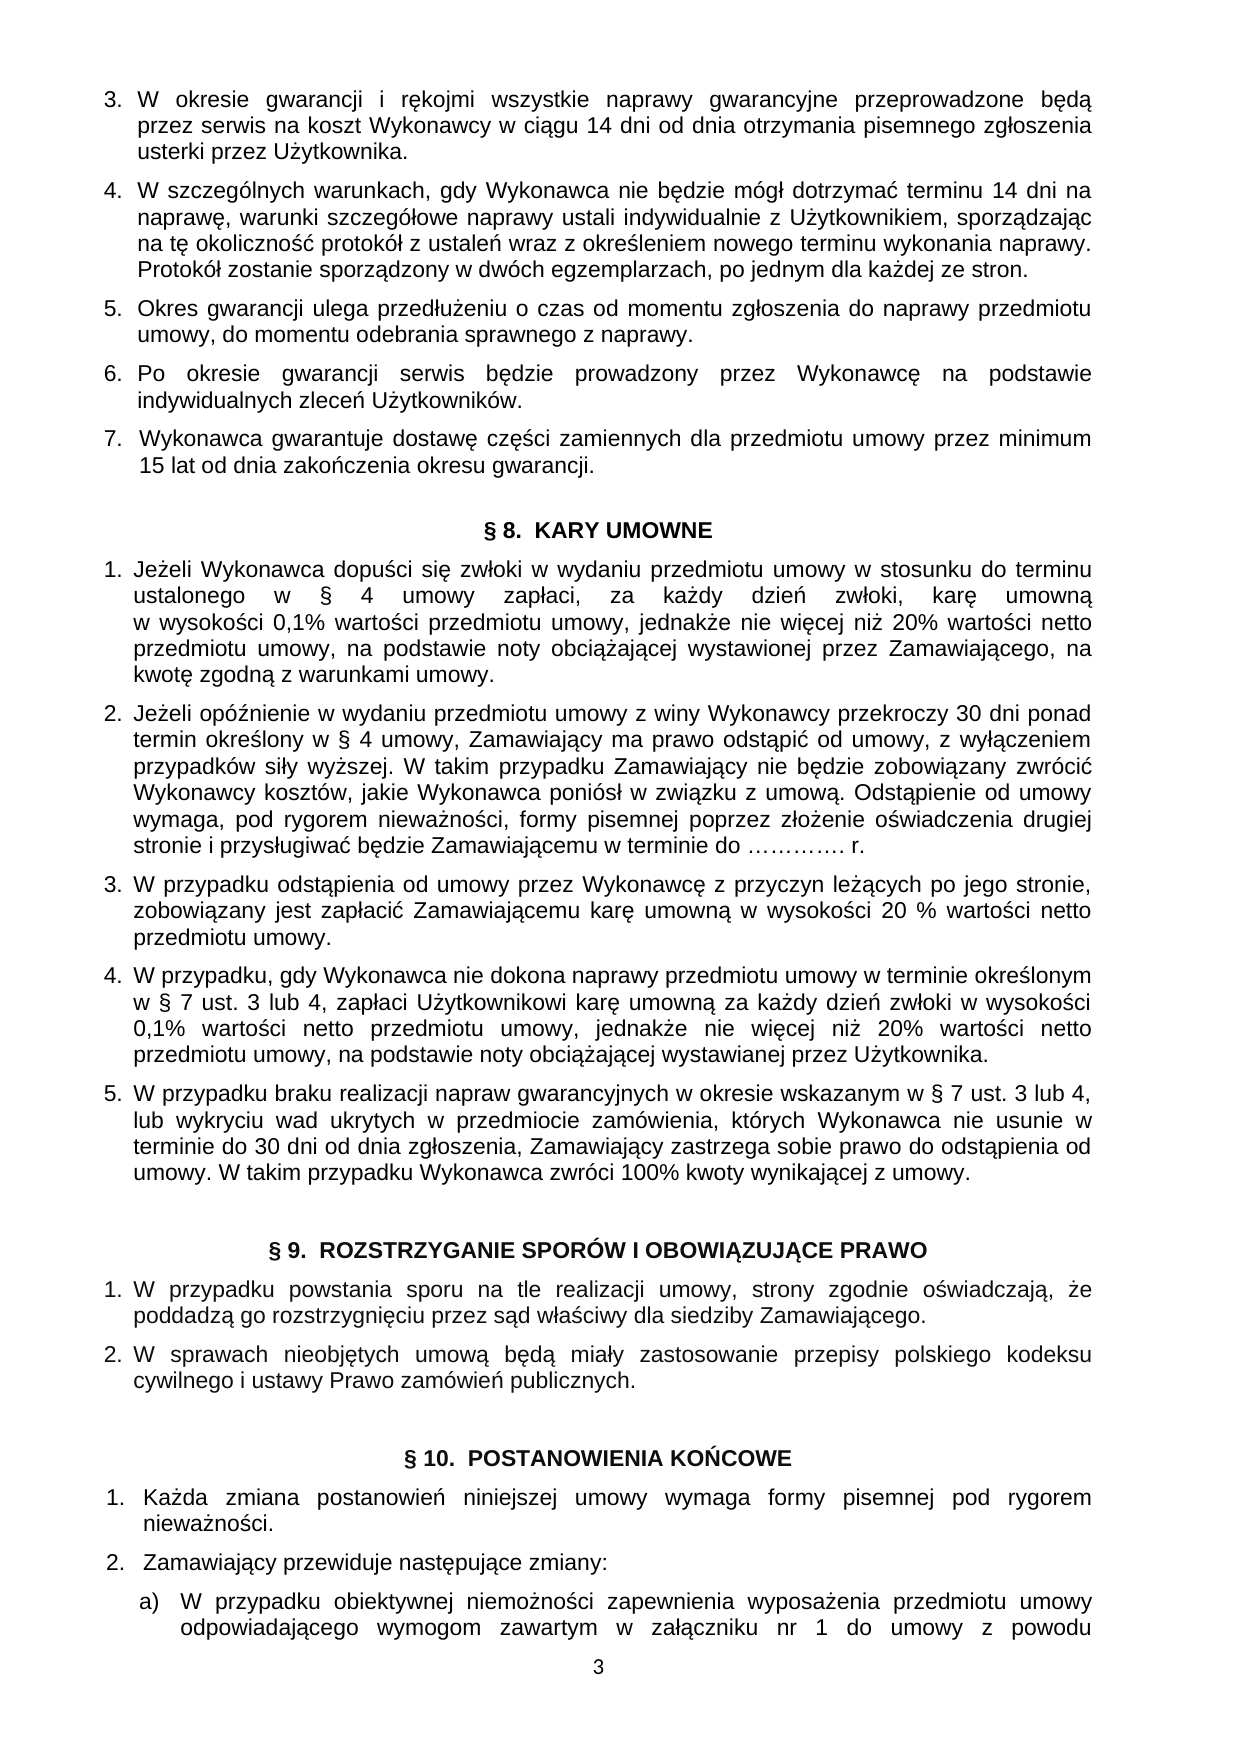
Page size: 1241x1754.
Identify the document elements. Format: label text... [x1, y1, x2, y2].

list W przypadku braku realizacji napraw gwarancyjnych w okresie wskazanym w § 7 ust. 3 lub 4, lub wykryciu wad ukrytych w przedmiocie zamówienia, których Wykonawca nie usunie w terminie do 30 dni od dnia zgłoszenia, Zamawiający zastrzega sobie prawo do odstąpienia od umowy. W takim przypadku Wykonawca zwróci 100% kwoty wynikającej z umowy. [103, 1080, 1093, 1186]
list Wykonawca gwarantuje dostawę części zamiennych dla przedmiotu umowy przez minimum 15 lat od dnia zakończenia okresu gwarancji. [103, 425, 1093, 478]
list W przypadku, gdy Wykonawca nie dokona naprawy przedmiotu umowy w terminie określonym w § 7 ust. 3 lub 4, zapłaci Użytkownikowi karę umowną za każdy dzień zwłoki w wysokości 0,1% wartości netto przedmiotu umowy, jednakże nie więcej niż 20% wartości netto przedmiotu umowy, na podstawie noty obciążającej wystawianej przez Użytkownika. [103, 962, 1093, 1068]
text 1. W przypadku powstania sporu na tle realizacji umowy, strony zgodnie oświadczają, że poddadzą go rozstrzygnięciu przez sąd właściwy dla siedziby Zamawiającego. [103, 1276, 1093, 1328]
text § 10. POSTANOWIENIA KOŃCOWE [103, 1445, 1093, 1471]
list W przypadku odstąpienia od umowy przez Wykonawcę z przyczyn leżących po jego stronie, zobowiązany jest zapłacić Zamawiającemu karę umowną w wysokości 20 % wartości netto przedmiotu umowy. [103, 871, 1093, 950]
list Okres gwarancji ulega przedłużeniu o czas od momentu zgłoszenia do naprawy przedmiotu umowy, do momentu odebrania sprawnego z naprawy. [103, 295, 1093, 348]
text § 9. ROZSTRZYGANIE SPORÓW I OBOWIĄZUJĄCE PRAWO [103, 1237, 1093, 1263]
list Po okresie gwarancji serwis będzie prowadzony przez Wykonawcę na podstawie indywidualnych zleceń Użytkowników. [103, 360, 1093, 413]
list W szczególnych warunkach, gdy Wykonawca nie będzie mógł dotrzymać terminu 14 dni na naprawę, warunki szczegółowe naprawy ustali indywidualnie z Użytkownikiem, sporządzając na tę okoliczność protokół z ustaleń wraz z określeniem nowego terminu wykonania naprawy. Protokół zostanie sporządzony w dwóch egzemplarzach, po jednym dla każdej ze stron. [103, 177, 1093, 282]
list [139, 1588, 1093, 1641]
list Jeżeli Wykonawca dopuści się zwłoki w wydaniu przedmiotu umowy w stosunku do terminu ustalonego w § 4 umowy zapłaci, za każdy dzień zwłoki, karę umowną w wysokości 0,1% wartości przedmiotu umowy, jednakże nie więcej niż 20% wartości netto przedmiotu umowy, na podstawie noty obciążającej wystawionej przez Zamawiającego, na kwotę zgodną z warunkami umowy. [103, 556, 1093, 688]
list Jeżeli opóźnienie w wydaniu przedmiotu umowy z winy Wykonawcy przekroczy 30 dni ponad termin określony w § 4 umowy, Zamawiający ma prawo odstąpić od umowy, z wyłączeniem przypadków siły wyższej. W takim przypadku Zamawiający nie będzie zobowiązany zwrócić Wykonawcy kosztów, jakie Wykonawca poniósł w związku z umową. Odstąpienie od umowy wymaga, pod rygorem nieważności, formy pisemnej poprzez złożenie oświadczenia drugiej stronie i przysługiwać będzie Zamawiającemu w terminie do …………. r. [103, 700, 1093, 858]
list Zamawiający przewiduje następujące zmiany: [106, 1549, 1093, 1576]
text 2. W sprawach nieobjętych umową będą miały zastosowanie przepisy polskiego kodeksu cywilnego i ustawy Prawo zamówień publicznych. [103, 1341, 1093, 1394]
text § 8. KARY UMOWNE [103, 517, 1093, 543]
list Każda zmiana postanowień niniejszej umowy wymaga formy pisemnej pod rygorem nieważności. [106, 1484, 1093, 1537]
list W okresie gwarancji i rękojmi wszystkie naprawy gwarancyjne przeprowadzone będą przez serwis na koszt Wykonawcy w ciągu 14 dni od dnia otrzymania pisemnego zgłoszenia usterki przez Użytkownika. [103, 86, 1093, 164]
